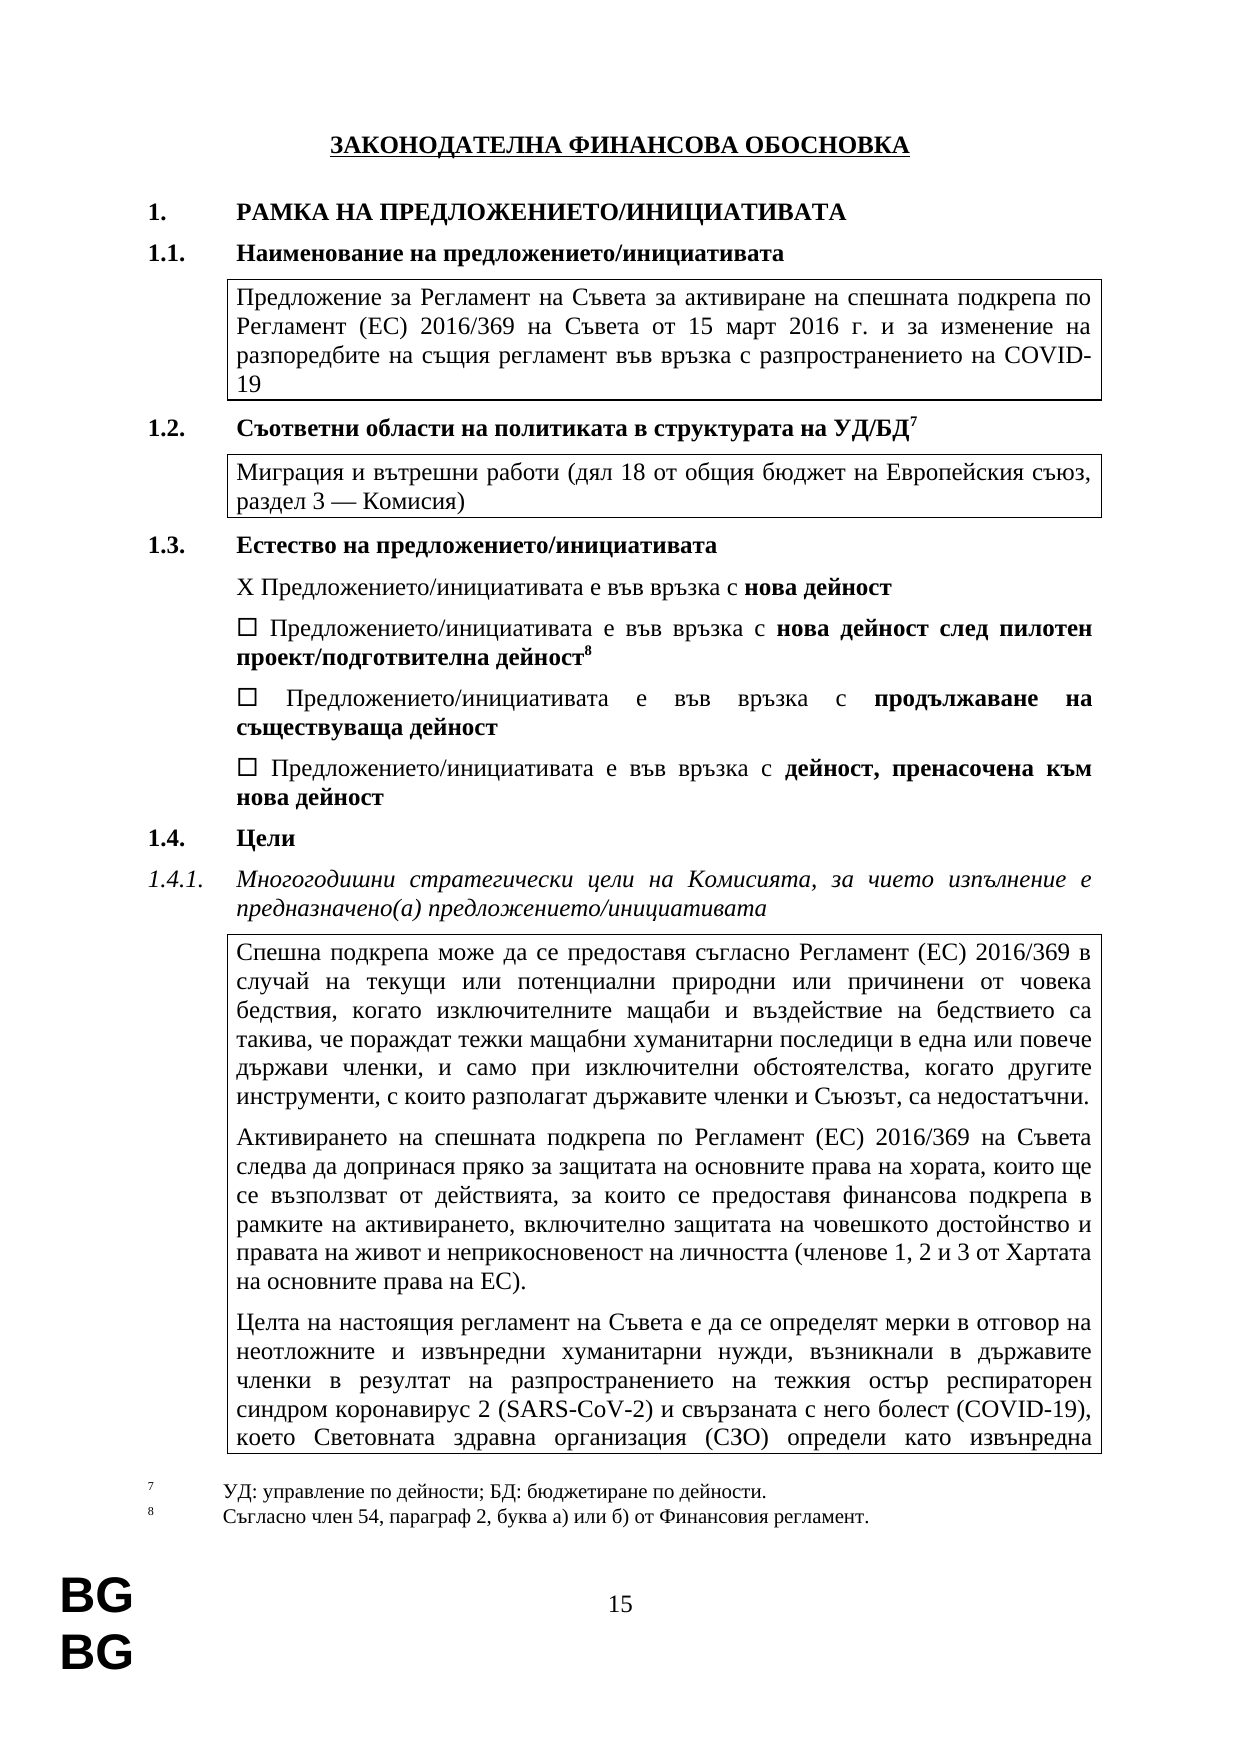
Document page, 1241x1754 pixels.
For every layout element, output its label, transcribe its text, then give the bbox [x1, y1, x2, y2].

text Предложение за Регламент на Съвета за активиране на спешната подкрепа по Регламент (ЕС) 2016/369 на Съвета от 15 март 2016 г. и за изменение на разпоредбите на същия регламент във връзка с разпространението на COVID-19 [228, 280, 1101, 399]
subtitle 1. РАМКА НА ПРЕДЛОЖЕНИЕТО/ИНИЦИАТИВАТА [148, 197, 1092, 226]
text Предложението/инициативата е във връзка с нова дейност след пилотен проект/подготвителна дейност [236, 613, 1092, 671]
subtitle 1.2. Съответни области на политиката в структурата на УД/БД [148, 413, 1092, 442]
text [228, 1304, 1101, 1453]
text Активирането на спешната подкрепа по Регламент (ЕС) 2016/369 на Съвета следва да допринася пряко за защитата на основните права на хората, които ще се възползват от действията, за които се предоставя финансова подкрепа в рамките на активирането, включително защитата на човешкото достойнство и правата на живот и неприкосновеност на личността (членове 1, 2 и 3 от Хартата на основните права на ЕС). [228, 1119, 1101, 1295]
text Миграция и вътрешни работи (дял 18 от общия бюджет на Европейския съюз, раздел 3 — Комисия) [228, 455, 1101, 517]
subtitle 1.4.1. Многогодишни стратегически цели на Комисията, за чието изпълнение е предназначено(a) предложението/инициативата [148, 864, 1092, 922]
subtitle 1.4. Цели [148, 823, 1092, 852]
subtitle 1.3. Естество на предложението/инициативата [148, 531, 1092, 559]
text X Предложението/инициативата е във връзка с нова дейност [236, 572, 1092, 601]
text Предложението/инициативата е във връзка с продължаване на съществуваща дейност [236, 683, 1092, 741]
subtitle 1.1. Наименование на предложението/инициативата [148, 238, 1092, 267]
text Спешна подкрепа може да се предоставя съгласно Регламент (ЕС) 2016/369 в случай на текущи или потенциални природни или причинени от човека бедствия, когато изключителните мащаби и въздействие на бедствието са такива, че пораждат тежки мащабни хуманитарни последици в една или повече държави членки, и само при изключителни обстоятелства, когато другите инструменти, с които разполагат държавите членки и Съюзът, са недостатъчни. [228, 935, 1101, 1110]
text Предложението/инициативата е във връзка с дейност, пренасочена към нова дейност [236, 753, 1092, 811]
text ЗАКОНОДАТЕЛНА ФИНАНСОВА ОБОСНОВКА [148, 131, 1092, 159]
